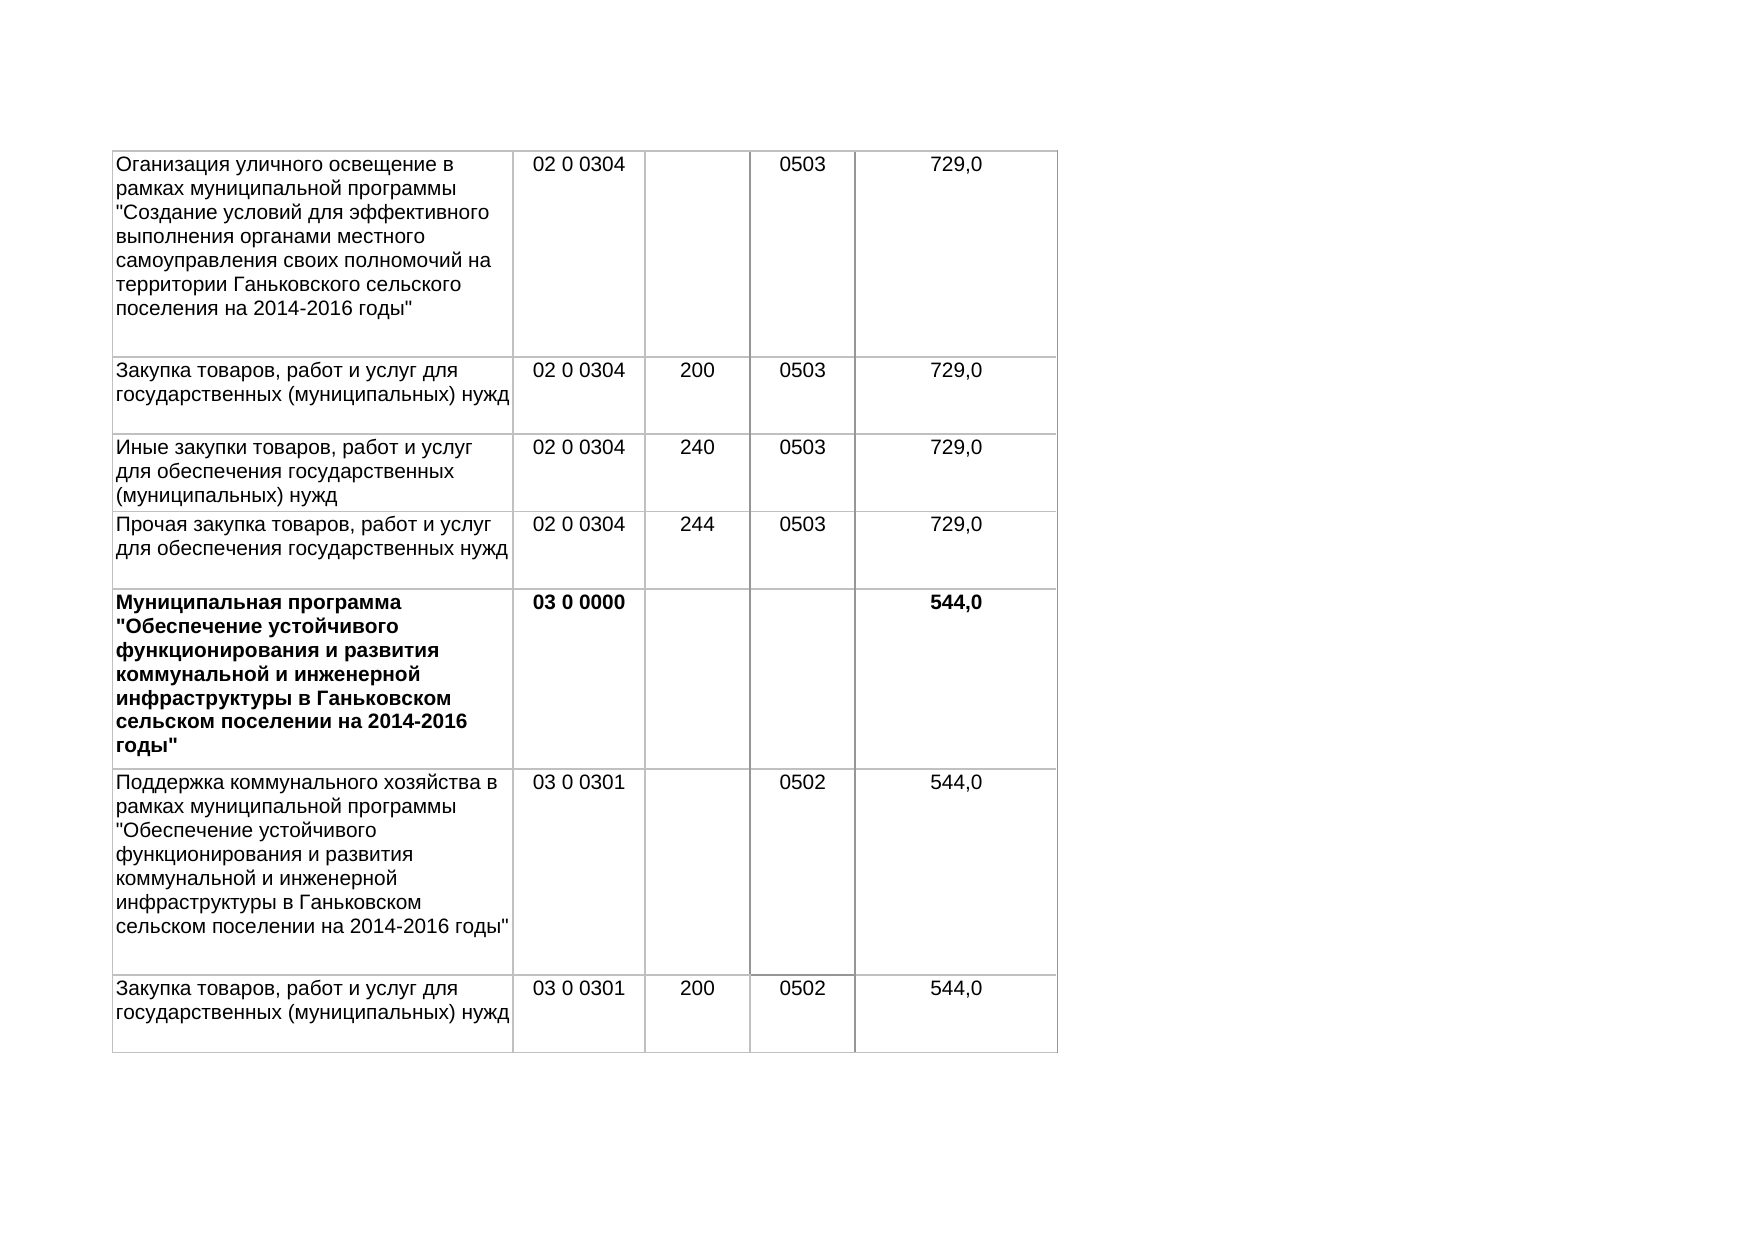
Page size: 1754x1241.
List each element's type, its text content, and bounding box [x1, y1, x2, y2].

table_cell Поддержка коммунального хозяйства в рамках муниципальной программы "Обеспечение устойчивого функционирования и развития коммунальной и инженерной инфраструктуры в Ганьковском сельском поселении на 2014-2016 годы" [113, 770, 512, 974]
table_cell 03 0 0301 [514, 976, 644, 1051]
table_cell 729,0 [856, 511, 1057, 588]
table_cell 240 [646, 435, 749, 511]
table_cell 544,0 [856, 974, 1057, 1051]
table_cell 0503 [751, 435, 854, 511]
table_cell [751, 590, 854, 768]
table_cell 729,0 [856, 433, 1057, 511]
table_cell [646, 770, 749, 974]
table_cell 544,0 [856, 588, 1057, 768]
table_cell 729,0 [856, 152, 1057, 356]
table_cell 03 0 0000 [514, 590, 644, 768]
table_cell [646, 590, 749, 768]
table_cell 729,0 [856, 356, 1057, 433]
table_cell 02 0 0304 [514, 152, 644, 356]
table_cell Иные закупки товаров, работ и услуг для обеспечения государственных (муниципальных) нужд [113, 435, 512, 511]
table_cell 200 [646, 358, 749, 433]
table_cell 0503 [751, 358, 854, 433]
table_cell Прочая закупка товаров, работ и услуг для обеспечения государственных нужд [113, 512, 512, 588]
table_cell 0503 [751, 512, 854, 588]
table_cell 200 [646, 976, 749, 1051]
table_cell 03 0 0301 [514, 770, 644, 974]
table_cell 02 0 0304 [514, 512, 644, 588]
table_cell Закупка товаров, работ и услуг для государственных (муниципальных) нужд [113, 976, 512, 1051]
table_cell 0503 [751, 152, 854, 356]
table_cell Оганизация уличного освещение в рамках муниципальной программы "Создание условий для эффективного выполнения органами местного самоуправления своих полномочий на территории Ганьковского сельского поселения на 2014-2016 годы" [113, 152, 512, 356]
table_cell 0502 [751, 976, 854, 1051]
table_cell Муниципальная программа "Обеспечение устойчивого функционирования и развития коммунальной и инженерной инфраструктуры в Ганьковском сельском поселении на 2014-2016 годы" [113, 590, 512, 768]
table_cell 0502 [751, 770, 854, 974]
table_cell 244 [646, 512, 749, 588]
table_cell Закупка товаров, работ и услуг для государственных (муниципальных) нужд [113, 358, 512, 433]
table_cell 02 0 0304 [514, 358, 644, 433]
table_cell 544,0 [856, 768, 1057, 974]
table_cell 02 0 0304 [514, 435, 644, 511]
table_cell [646, 152, 749, 356]
